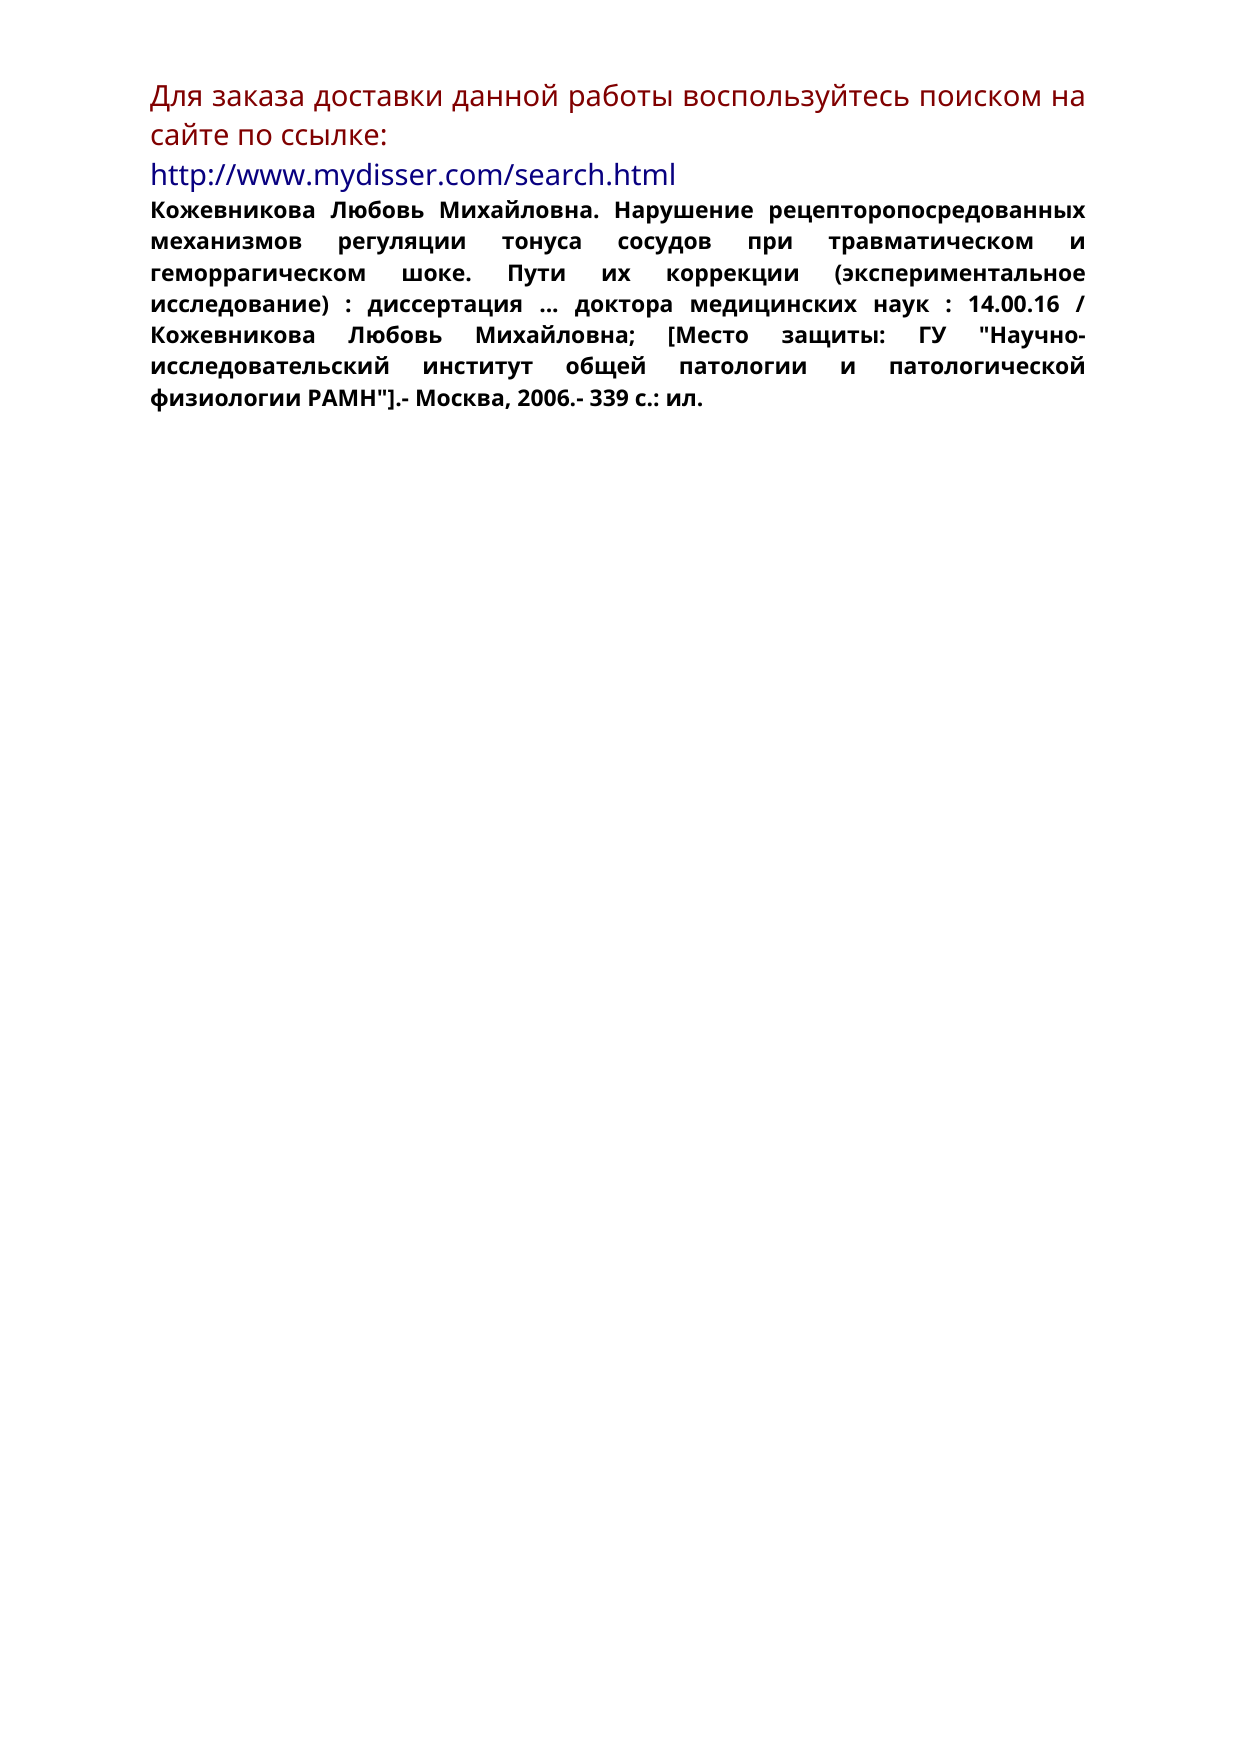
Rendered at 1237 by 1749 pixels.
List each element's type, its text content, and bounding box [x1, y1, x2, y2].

text Кожевникова Любовь Михайловна. Нарушение рецепторопосредованных механизмов регуляции тонуса сосудов при травматическом и геморрагическом шоке. Пути их коррекции (экспериментальное исследование) : диссертация ... доктора медицинских наук : 14.00.16 / Кожевникова Любовь Михайловна; [Место защиты: ГУ "Научно-исследовательский институт общей патологии и патологической физиологии РАМН"].- Москва, 2006.- 339 с.: ил. [150, 194, 1086, 413]
